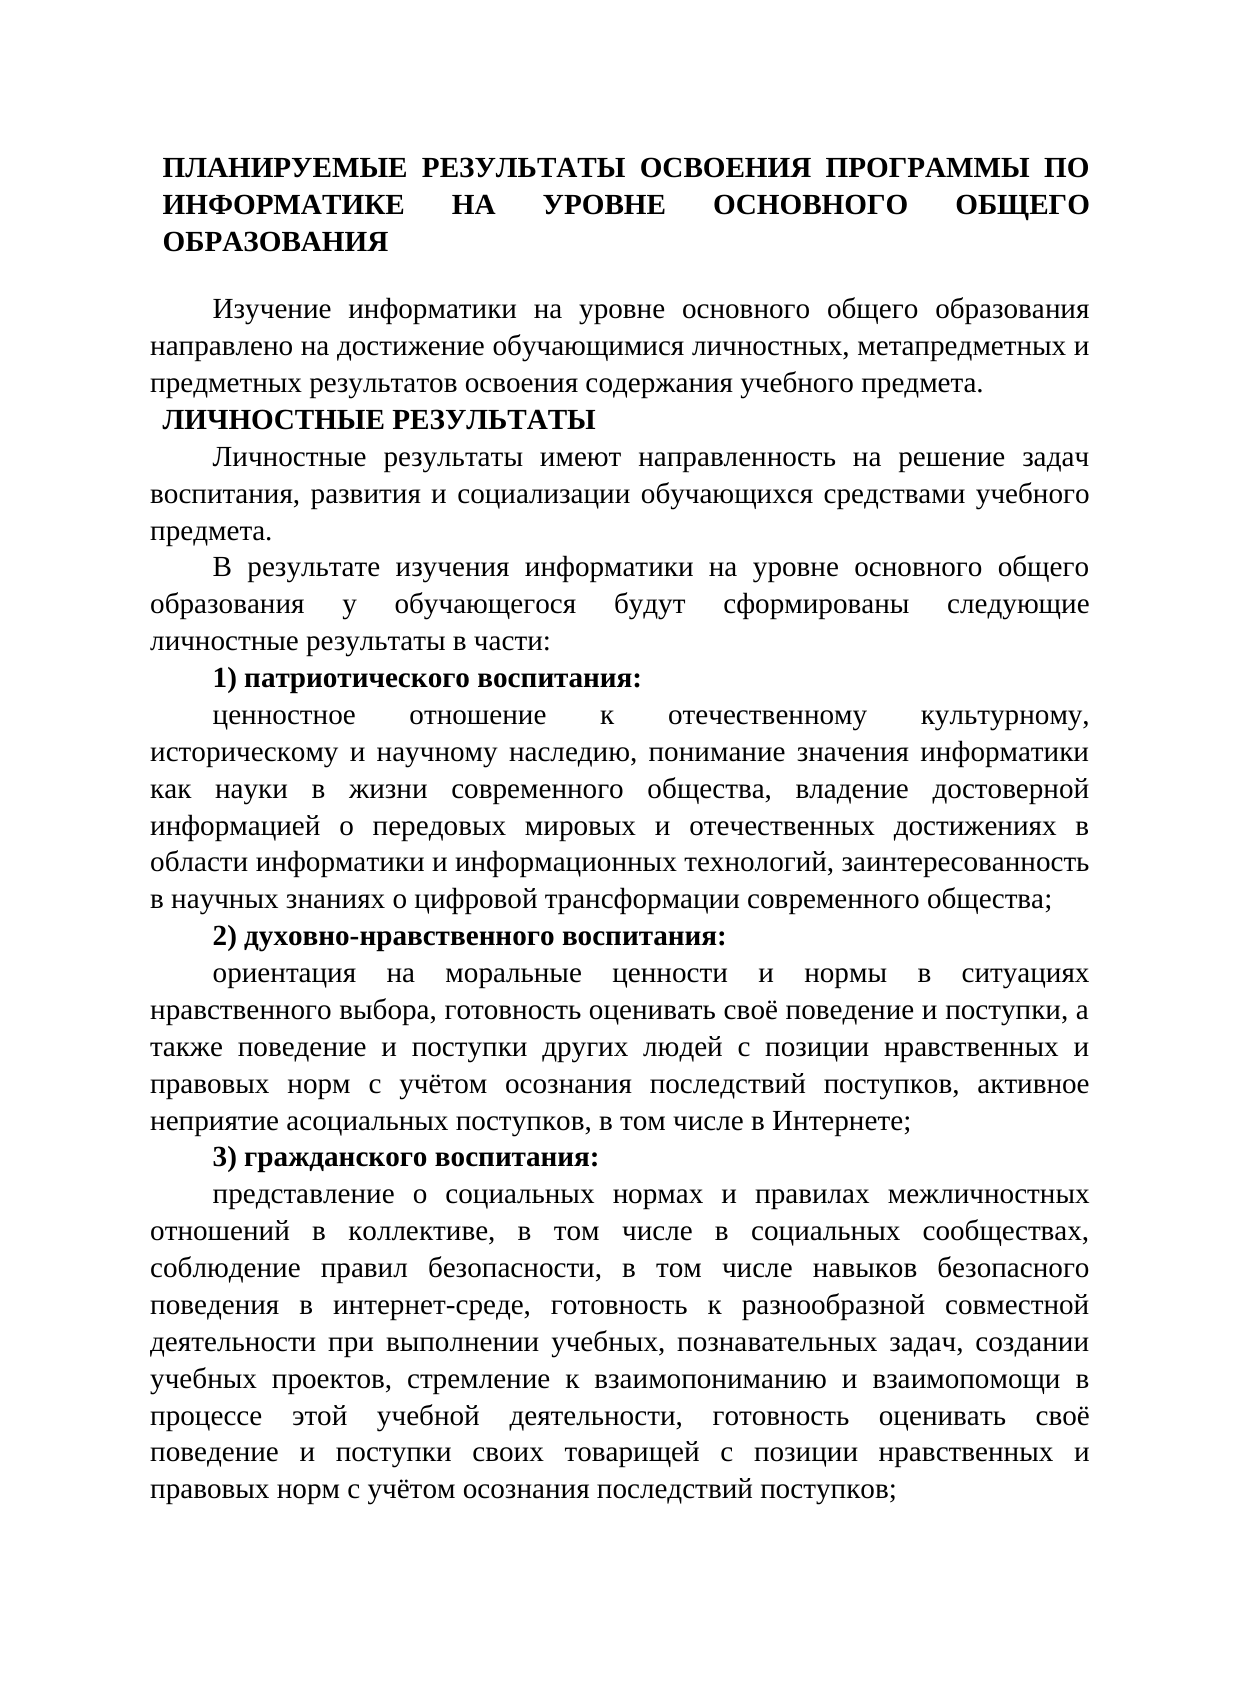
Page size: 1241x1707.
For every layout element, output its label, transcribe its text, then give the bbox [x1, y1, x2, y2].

text представление о социальных нормах и правилах межличностных отношений в коллективе, в том числе в социальных сообществах, соблюдение правил безопасности, в том числе навыков безопасного поведения в интернет-среде, готовность к разнообразной совместной деятельности при выполнении учебных, познавательных задач, создании учебных проектов, стремление к взаимопониманию и взаимопомощи в процессе этой учебной деятельности, готовность оценивать своё поведение и поступки своих товарищей с позиции нравственных и правовых норм с учётом осознания последствий поступков; [150, 1176, 1090, 1505]
text 3) гражданского воспитания: [150, 1139, 1090, 1173]
text ЛИЧНОСТНЫЕ РЕЗУЛЬТАТЫ [162, 402, 1090, 436]
text Изучение информатики на уровне основного общего образования направлено на достижение обучающимися личностных, метапредметных и предметных результатов освоения содержания учебного предмета. [150, 291, 1090, 399]
text 2) духовно-нравственного воспитания: [150, 918, 1090, 952]
text ценностное отношение к отечественному культурному, историческому и научному наследию, понимание значения информатики как науки в жизни современного общества, владение достоверной информацией о передовых мировых и отечественных достижениях в области информатики и информационных технологий, заинтересованность в научных знаниях о цифровой трансформации современного общества; [150, 697, 1090, 915]
text В результате изучения информатики на уровне основного общего образования у обучающегося будут сформированы следующие личностные результаты в части: [150, 549, 1090, 657]
text ориентация на моральные ценности и нормы в ситуациях нравственного выбора, готовность оценивать своё поведение и поступки, а также поведение и поступки других людей с позиции нравственных и правовых норм с учётом осознания последствий поступков, активное неприятие асоциальных поступков, в том числе в Интернете; [150, 955, 1090, 1136]
text Личностные результаты имеют направленность на решение задач воспитания, развития и социализации обучающихся средствами учебного предмета. [150, 439, 1090, 546]
text ПЛАНИРУЕМЫЕ РЕЗУЛЬТАТЫ ОСВОЕНИЯ ПРОГРАММЫ ПО ИНФОРМАТИКЕ НА УРОВНЕ ОСНОВНОГО ОБЩЕГО ОБРАЗОВАНИЯ [162, 150, 1090, 257]
text 1) патриотического воспитания: [150, 660, 1090, 694]
